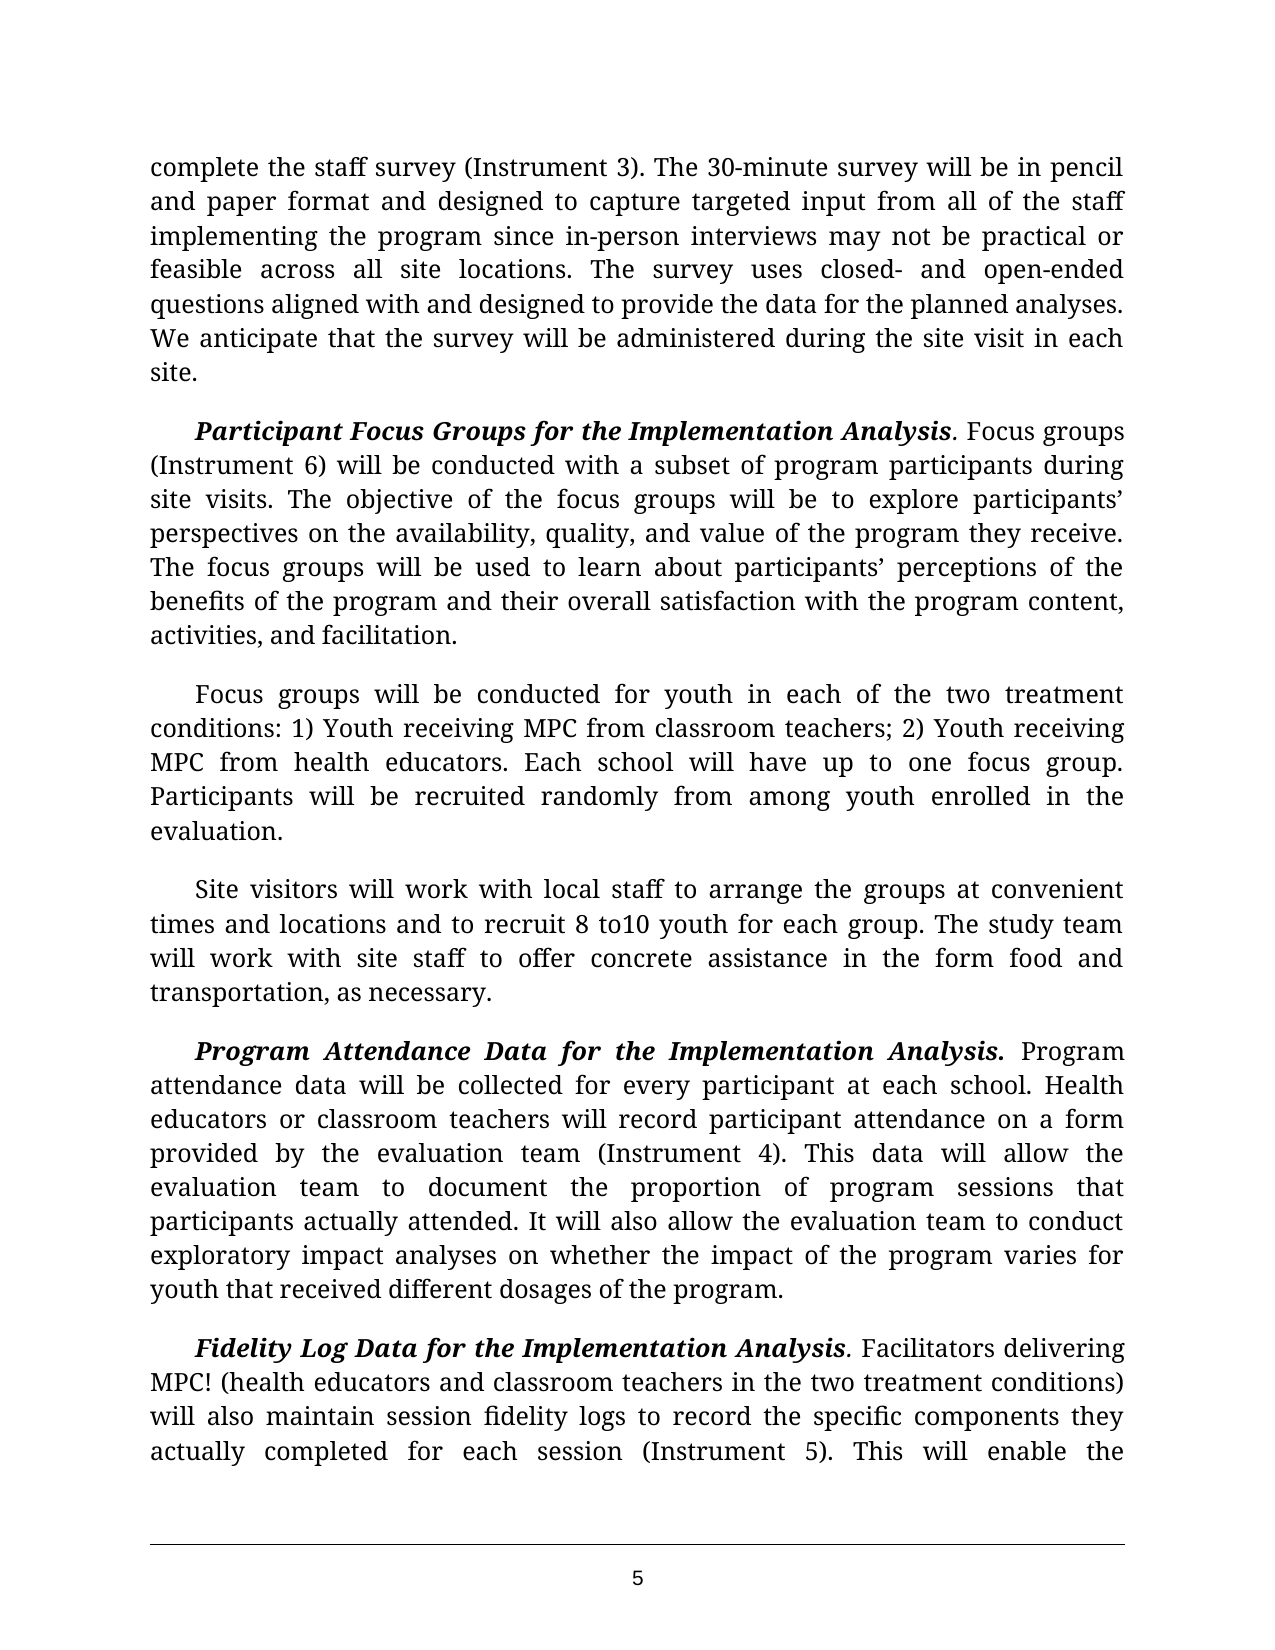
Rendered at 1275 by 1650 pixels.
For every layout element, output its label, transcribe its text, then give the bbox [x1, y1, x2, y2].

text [150, 150, 1125, 388]
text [150, 1331, 1125, 1467]
text Program Attendance Data for the Implementation Analysis. Program attendance data will be collected for every participant at each school. Health educators or classroom teachers will record participant attendance on a form provided by the evaluation team (Instrument 4). This data will allow the evaluation team to document the proportion of program sessions that participants actually attended. It will also allow the evaluation team to conduct exploratory impact analyses on whether the impact of the program varies for youth that received different dosages of the program. [150, 1033, 1125, 1306]
text Focus groups will be conducted for youth in each of the two treatment conditions: 1) Youth receiving MPC from classroom teachers; 2) Youth receiving MPC from health educators. Each school will have up to one focus group. Participants will be recruited randomly from among youth enrolled in the evaluation. [150, 677, 1125, 847]
text Participant Focus Groups for the Implementation Analysis. Focus groups (Instrument 6) will be conducted with a subset of program participants during site visits. The objective of the focus groups will be to explore participants’ perspectives on the availability, quality, and value of the program they receive. The focus groups will be used to learn about participants’ perceptions of the benefits of the program and their overall satisfaction with the program content, activities, and facilitation. [150, 413, 1125, 652]
text Site visitors will work with local staff to arrange the groups at convenient times and locations and to recruit 8 to10 youth for each group. The study team will work with site staff to offer concrete assistance in the form food and transportation, as necessary. [150, 872, 1125, 1008]
